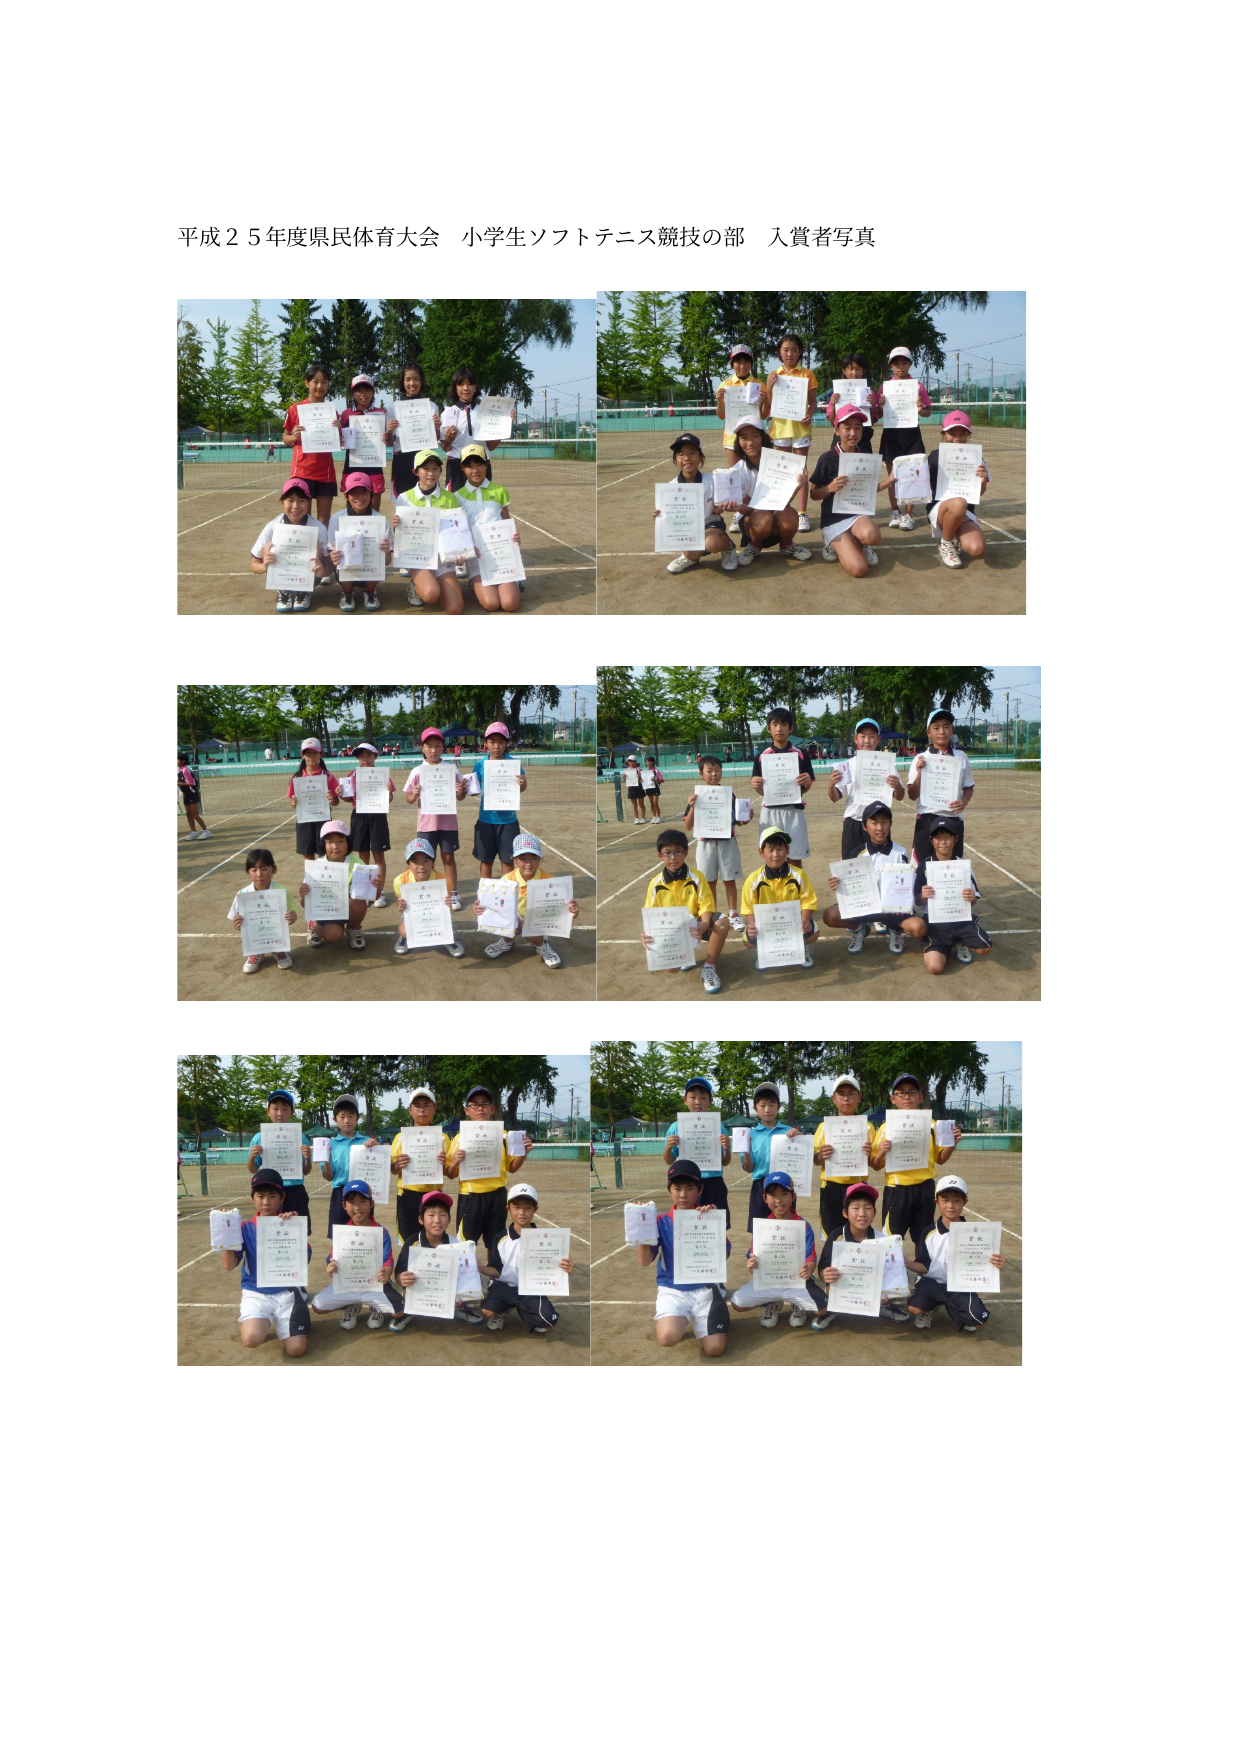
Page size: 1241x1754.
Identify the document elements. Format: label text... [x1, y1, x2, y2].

text 平成２５年度県民体育大会 小学生ソフトテニス競技の部 入賞者写真 [177, 217, 1063, 254]
picture [177, 666, 1041, 1001]
picture [177, 291, 1027, 615]
picture [177, 1041, 1023, 1366]
